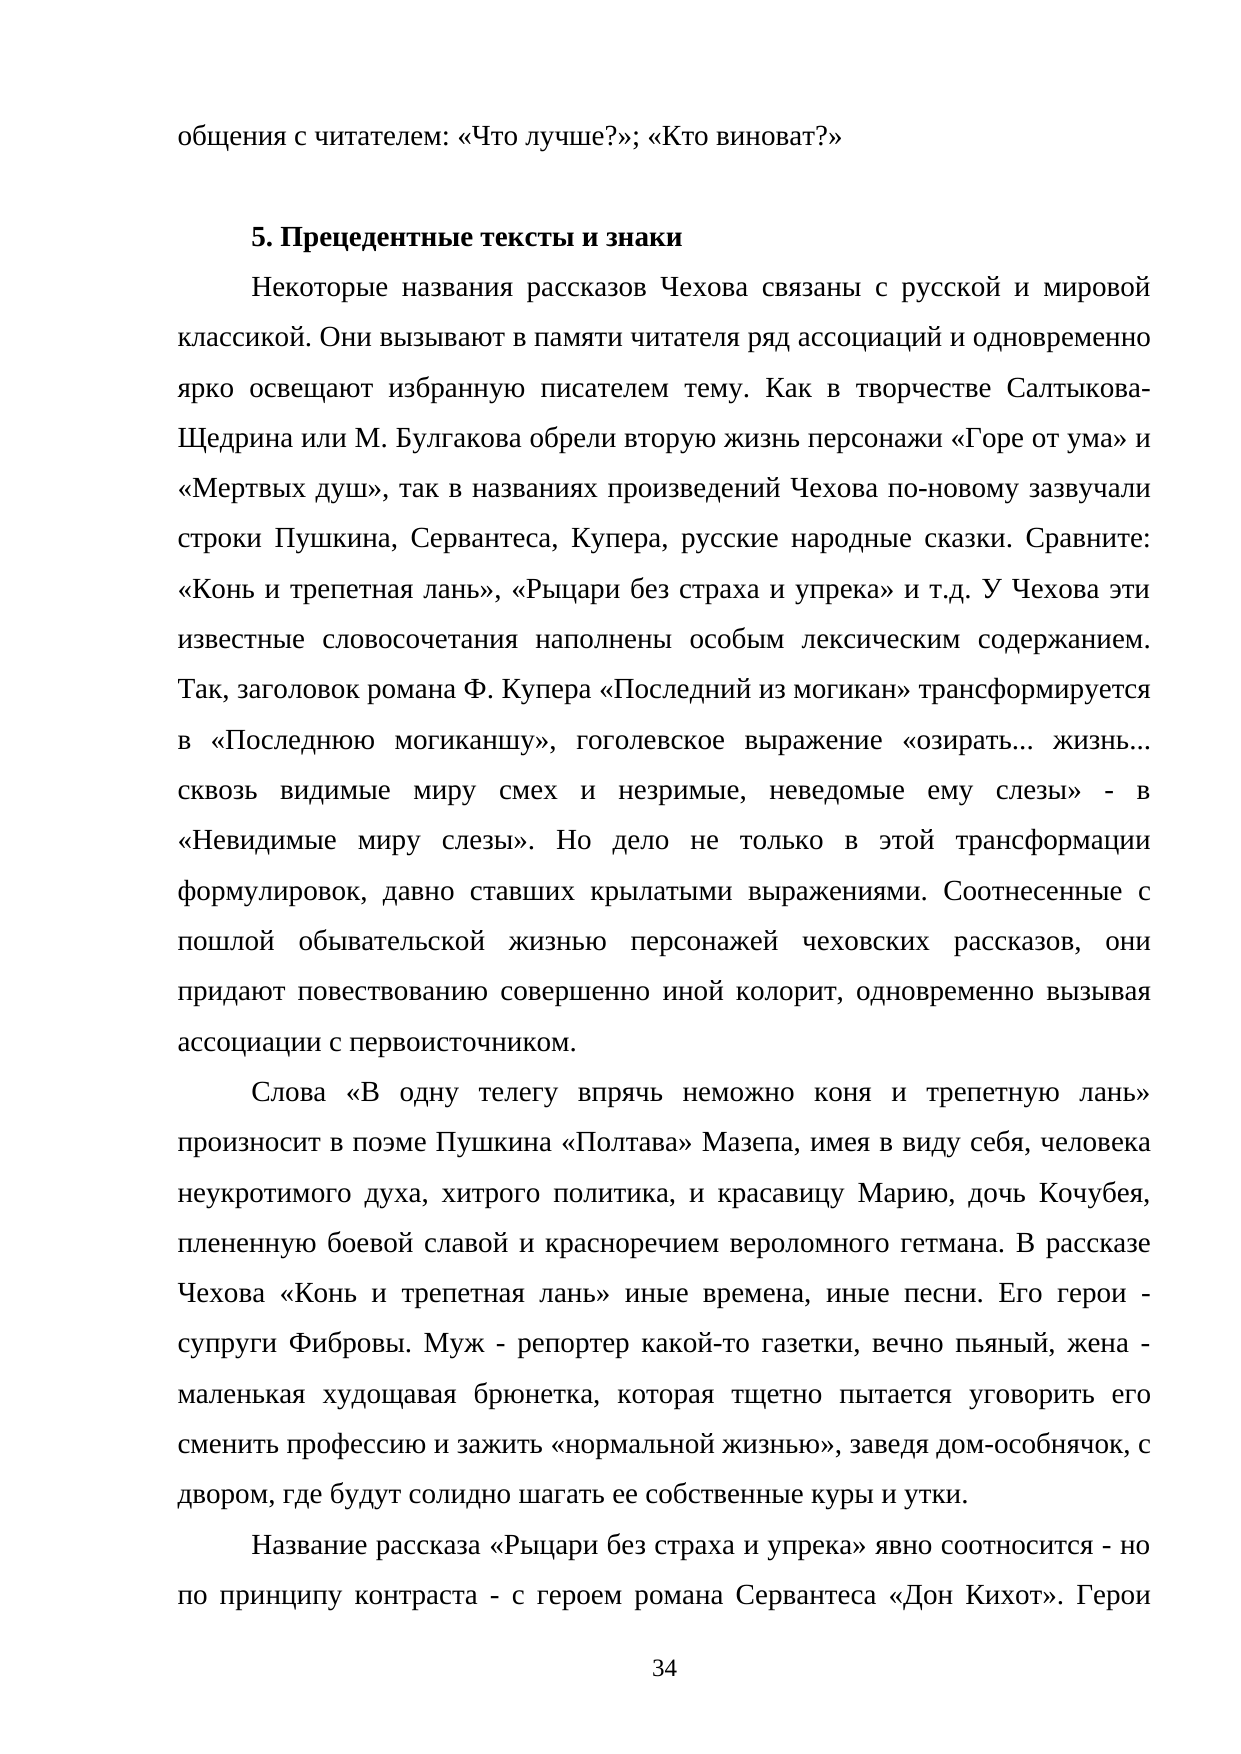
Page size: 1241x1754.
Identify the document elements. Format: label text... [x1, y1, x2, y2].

text 5. Прецедентные тексты и знаки [177, 219, 1152, 252]
text Некоторые названия рассказов Чехова связаны с русской и мировой классикой. Они вызывают в памяти читателя ряд ассоциаций и одновременно ярко освещают избранную писателем тему. Как в творчестве Салтыкова-Щедрина или М. Булгакова обрели вторую жизнь персонажи «Горе от ума» и «Мертвых душ», так в названиях произведений Чехова по-новому зазвучали строки Пушкина, Сервантеса, Купера, русские народные сказки. Сравните: «Конь и трепетная лань», «Рыцари без страха и упрека» и т.д. У Чехова эти известные словосочетания наполнены особым лексическим содержанием. Так, заголовок романа Ф. Купера «Последний из могикан» трансформируется в «Последнюю могиканшу», гоголевское выражение «озирать... жизнь... сквозь видимые миру смех и незримые, неведомые ему слезы» - в «Невидимые миру слезы». Но дело не только в этой трансформации формулировок, давно ставших крылатыми выражениями. Соотнесенные с пошлой обывательской жизнью персонажей чеховских рассказов, они придают повествованию совершенно иной колорит, одновременно вызывая ассоциации с первоисточником. [177, 269, 1152, 1057]
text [177, 118, 1152, 152]
text Слова «В одну телегу впрячь неможно коня и трепетную лань» произносит в поэме Пушкина «Полтава» Мазепа, имея в виду себя, человека неукротимого духа, хитрого политика, и красавицу Марию, дочь Кочубея, плененную боевой славой и красноречием вероломного гетмана. В рассказе Чехова «Конь и трепетная лань» иные времена, иные песни. Его герои - супруги Фибровы. Муж - репортер какой-то газетки, вечно пьяный, жена - маленькая худощавая брюнетка, которая тщетно пытается уговорить его сменить профессию и зажить «нормальной жизнью», заведя дом-особнячок, с двором, где будут солидно шагать ее собственные куры и утки. [177, 1074, 1152, 1510]
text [177, 1527, 1152, 1611]
